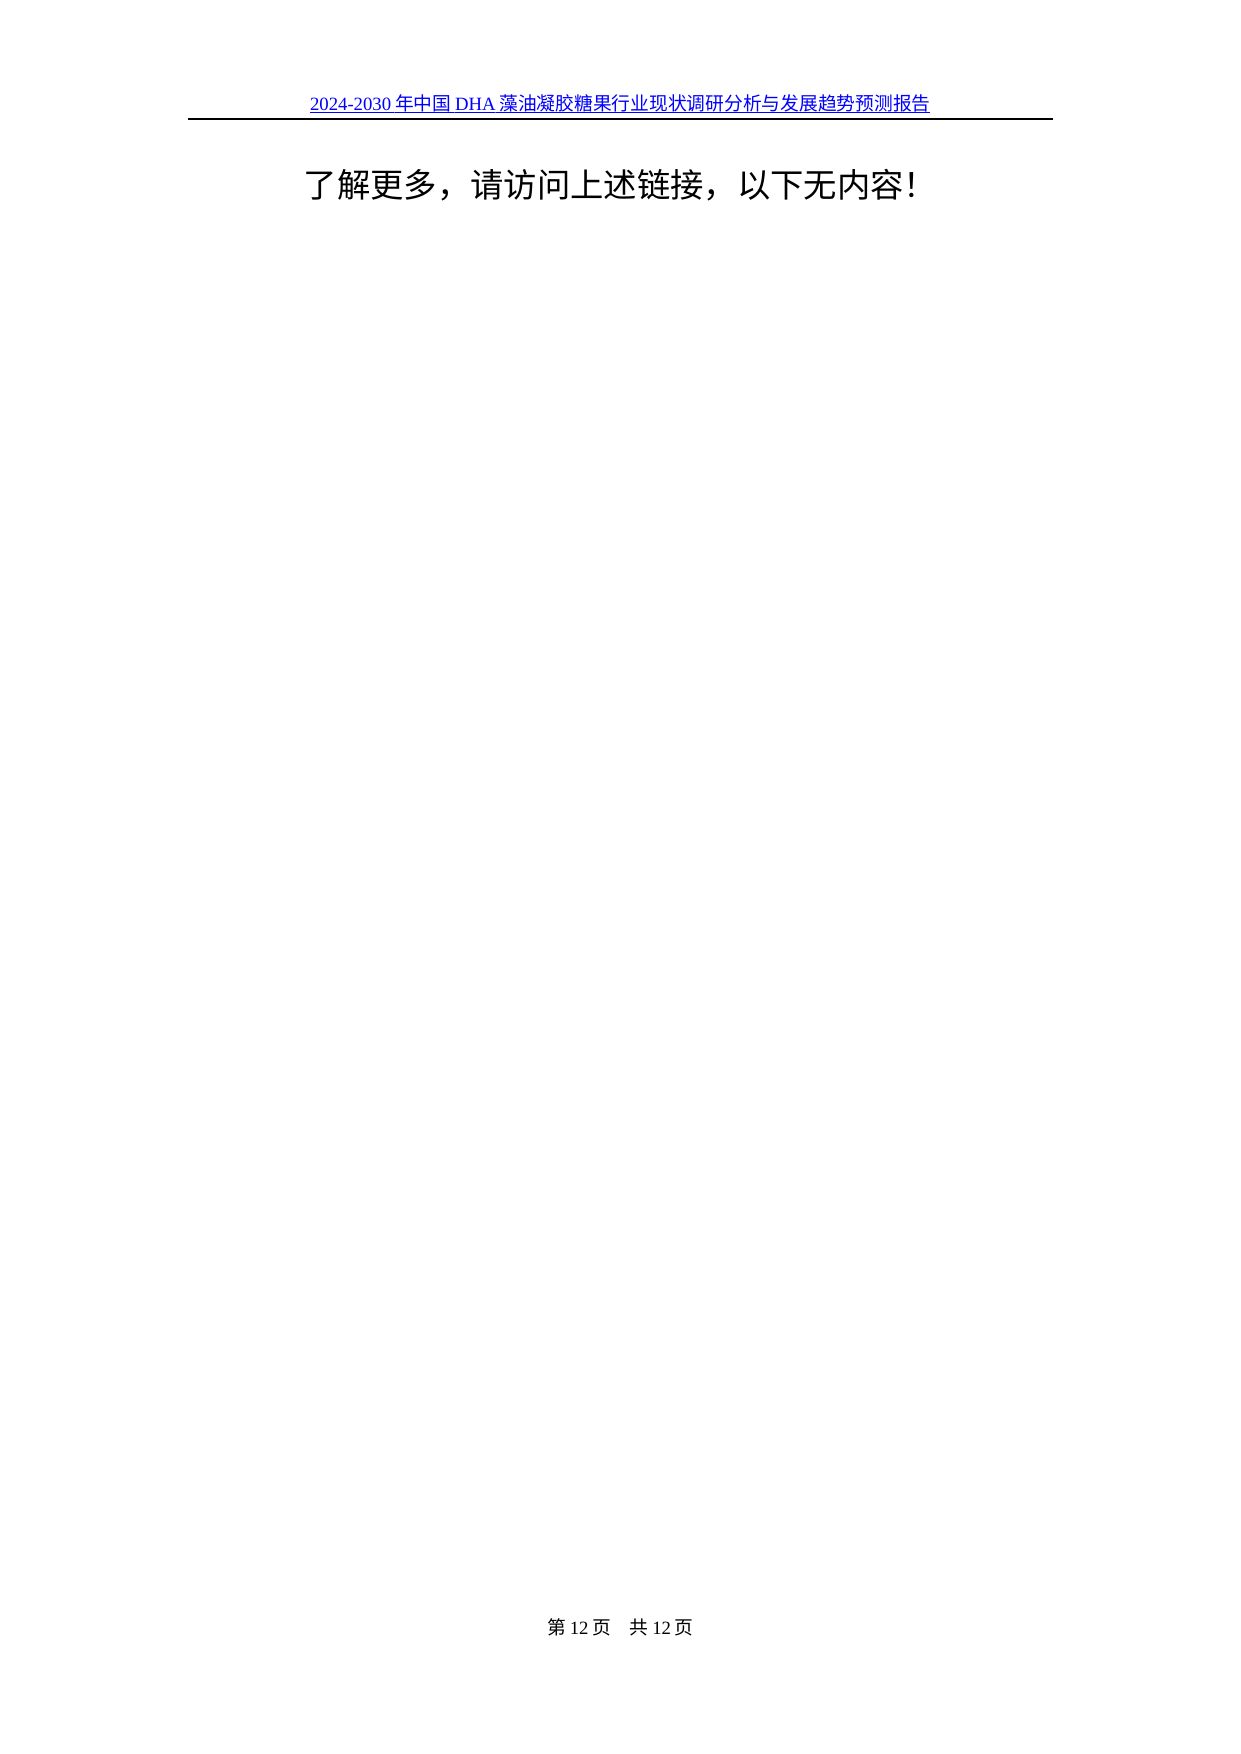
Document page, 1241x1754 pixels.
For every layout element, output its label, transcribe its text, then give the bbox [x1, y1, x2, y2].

title 了解更多，请访问上述链接，以下无内容！ [187, 150, 1053, 215]
